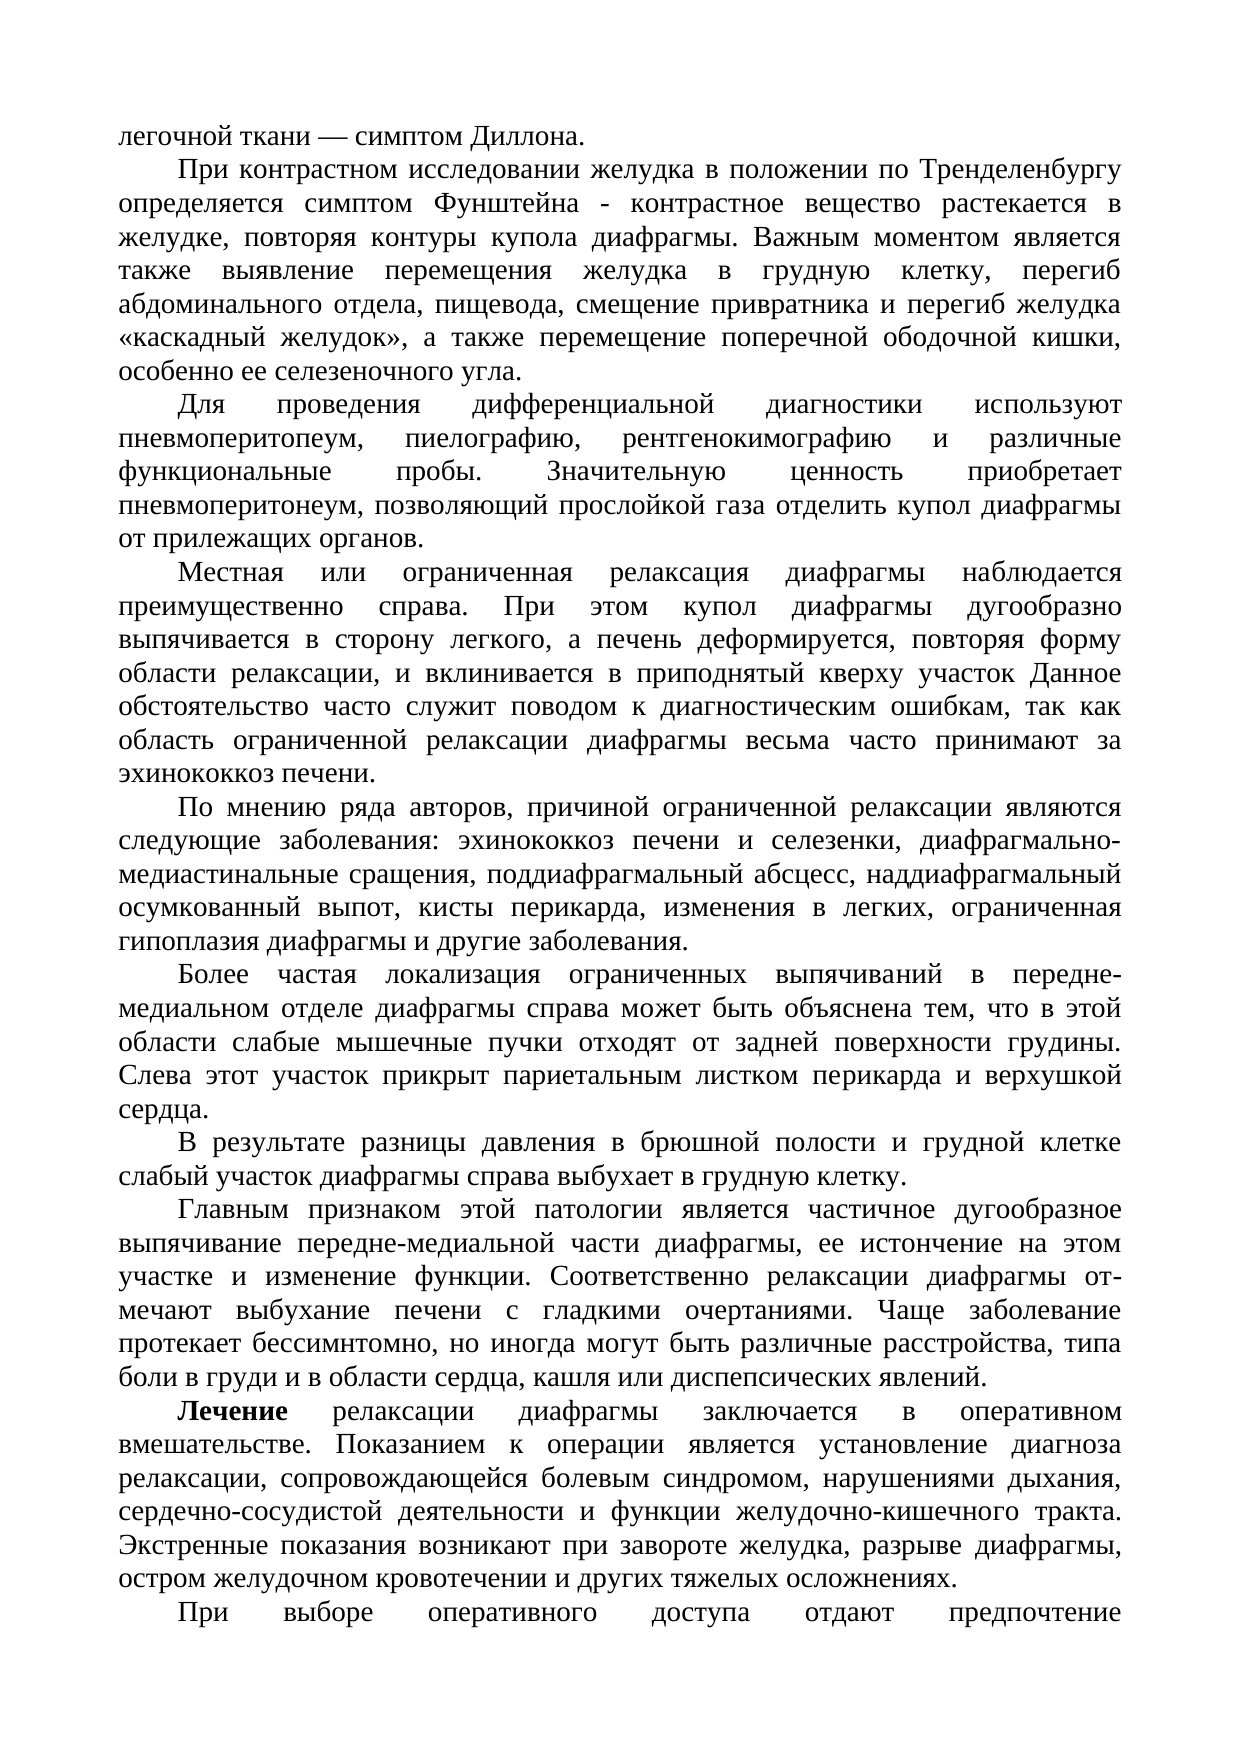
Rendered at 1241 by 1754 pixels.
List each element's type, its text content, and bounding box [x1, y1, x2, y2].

text Местная или ограниченная релаксация диафрагмы наблюдается преимущественно справа. При этом купол диафрагмы дугообразно выпячивается в сторону легкого, а печень деформируется, повторяя форму области релаксации, и вклинивается в приподнятый кверху участок Данное обстоятельство часто служит поводом к диагностическим ошибкам, так как область ограниченной релаксации диафрагмы весьма часто принимают за эхинококкоз печени. [118, 554, 1122, 789]
text В результате разницы давления в брюшной полости и грудной клетке слабый участок диафрагмы справа выбухает в грудную клетку. [118, 1124, 1122, 1191]
text Лечение релаксации диафрагмы заключается в оперативном вмешательстве. Показанием к операции является установление диагноза релаксации, сопровождающейся болевым синдромом, нарушениями дыхания, сердечно-сосудистой деятельности и функции желудочно-кишечного тракта. Экстренные показания возникают при завороте желудка, разрыве диафрагмы, остром желудочном кровотечении и других тяжелых осложнениях. [118, 1393, 1122, 1594]
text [118, 1594, 1122, 1627]
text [118, 118, 1122, 152]
text Для проведения дифференциальной диагностики используют пневмоперитопеум, пиелографию, рентгенокимографию и различные функциональные пробы. Значительную ценность приобретает пневмоперитонеум, позволяющий прослойкой газа отделить купол диафрагмы от прилежащих органов. [118, 386, 1122, 554]
text Более частая локализация ограниченных выпячиваний в передне-медиальном отделе диафрагмы справа может быть объяснена тем, что в этой области слабые мышечные пучки отходят от задней поверхности грудины. Слева этот участок прикрыт париетальным листком перикарда и верхушкой сердца. [118, 957, 1122, 1124]
text По мнению ряда авторов, причиной ограниченной релаксации являются следующие заболевания: эхинококкоз печени и селезенки, диафрагмально-медиастинальные сращения, поддиафрагмальный абсцесс, наддиафрагмальный осумкованный выпот, кисты перикарда, изменения в легких, ограниченная гипоплазия диафрагмы и другие заболевания. [118, 789, 1122, 957]
text При контрастном исследовании желудка в положении по Тренделенбургу определяется симптом Фунштейна - контрастное вещество растекается в желудке, повторяя контуры купола диафрагмы. Важным моментом является также выявление перемещения желудка в грудную клетку, перегиб абдоминального отдела, пищевода, смещение привратника и перегиб желудка «каскадный желудок», а также перемещение поперечной ободочной кишки, особенно ее селезеночного угла. [118, 152, 1122, 386]
text Главным признаком этой патологии является частичное дугообразное выпячивание передне-медиальной части диафрагмы, ее истончение на этом участке и изменение функции. Соответственно релаксации диафрагмы отмечают выбухание печени с гладкими очертаниями. Чаще заболевание протекает бессимнтомно, но иногда могут быть различные расстройства, типа боли в груди и в области сердца, кашля или диспепсических явлений. [118, 1191, 1122, 1393]
